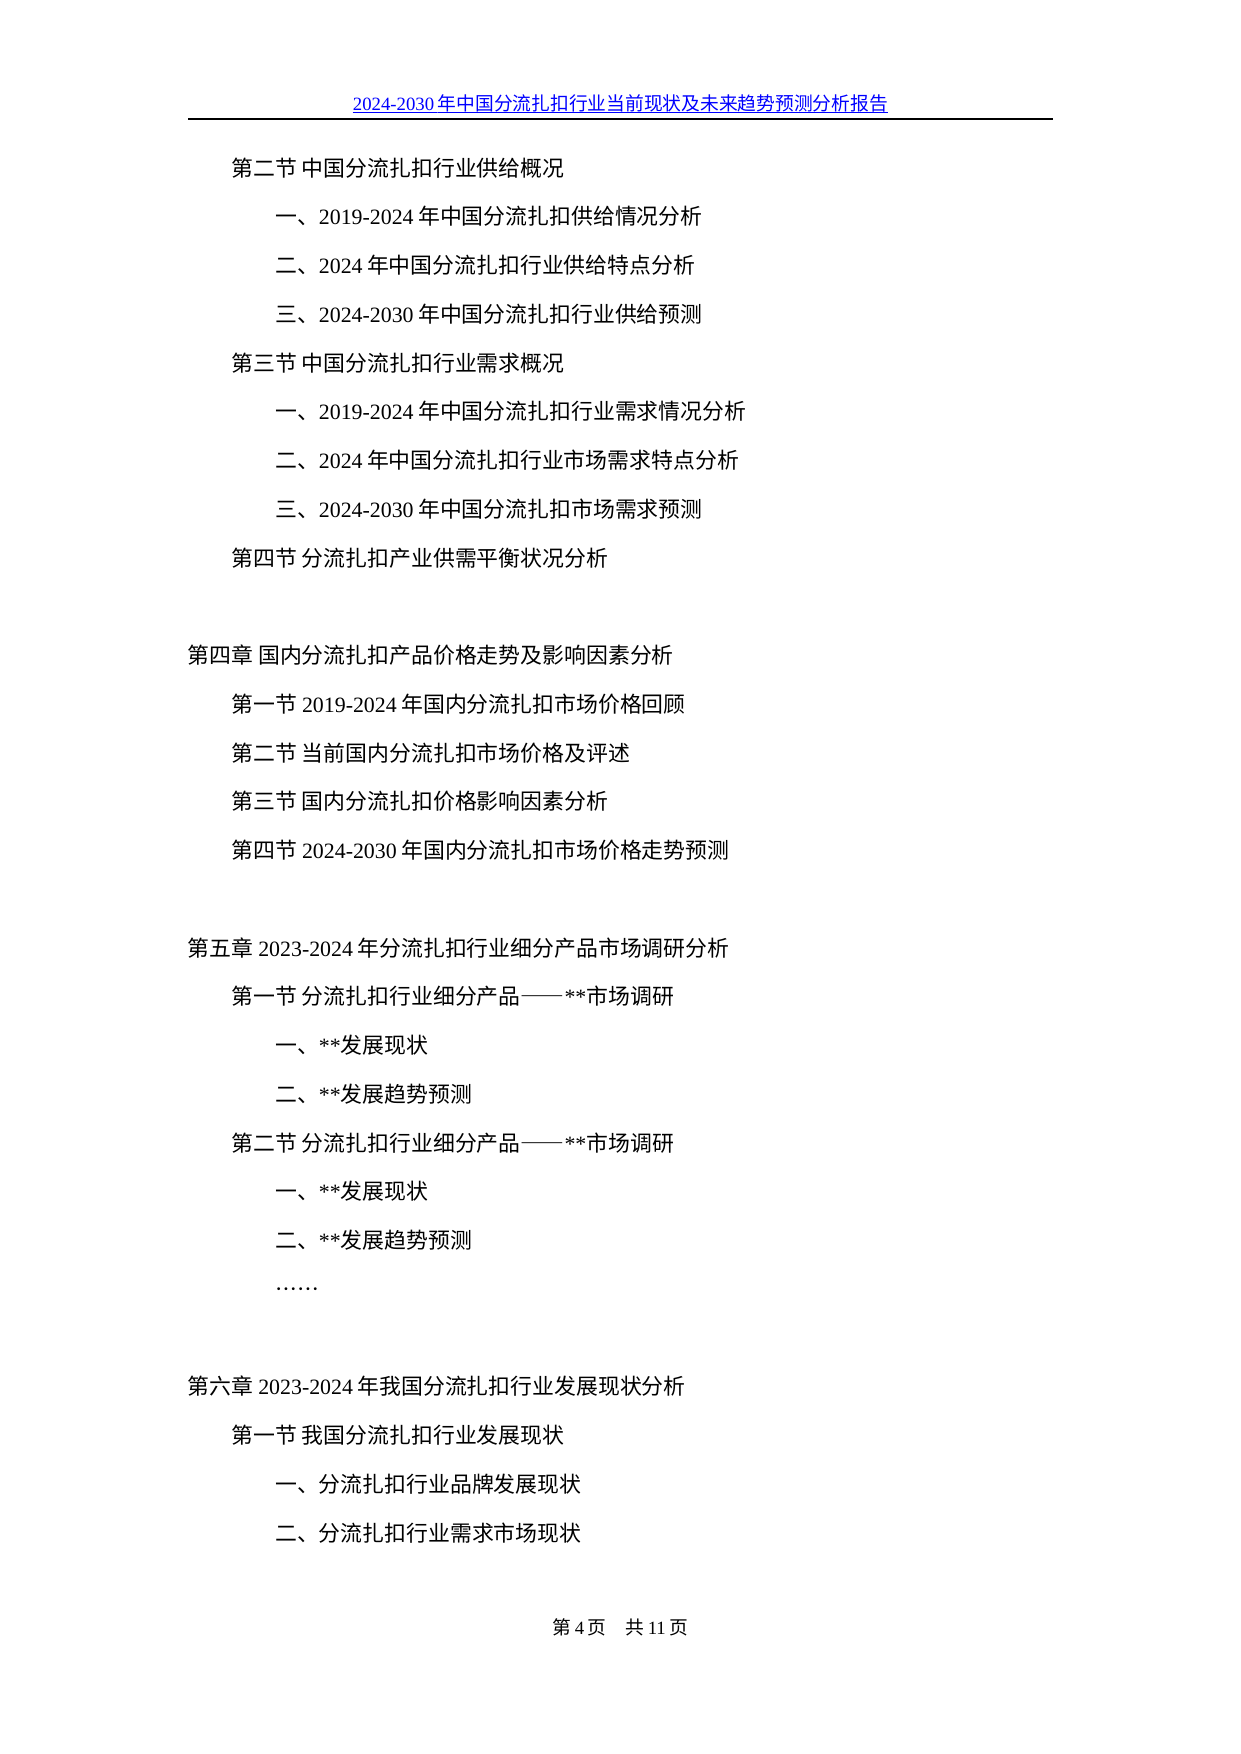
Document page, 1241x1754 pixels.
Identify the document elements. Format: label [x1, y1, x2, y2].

text [187, 150, 1053, 1548]
